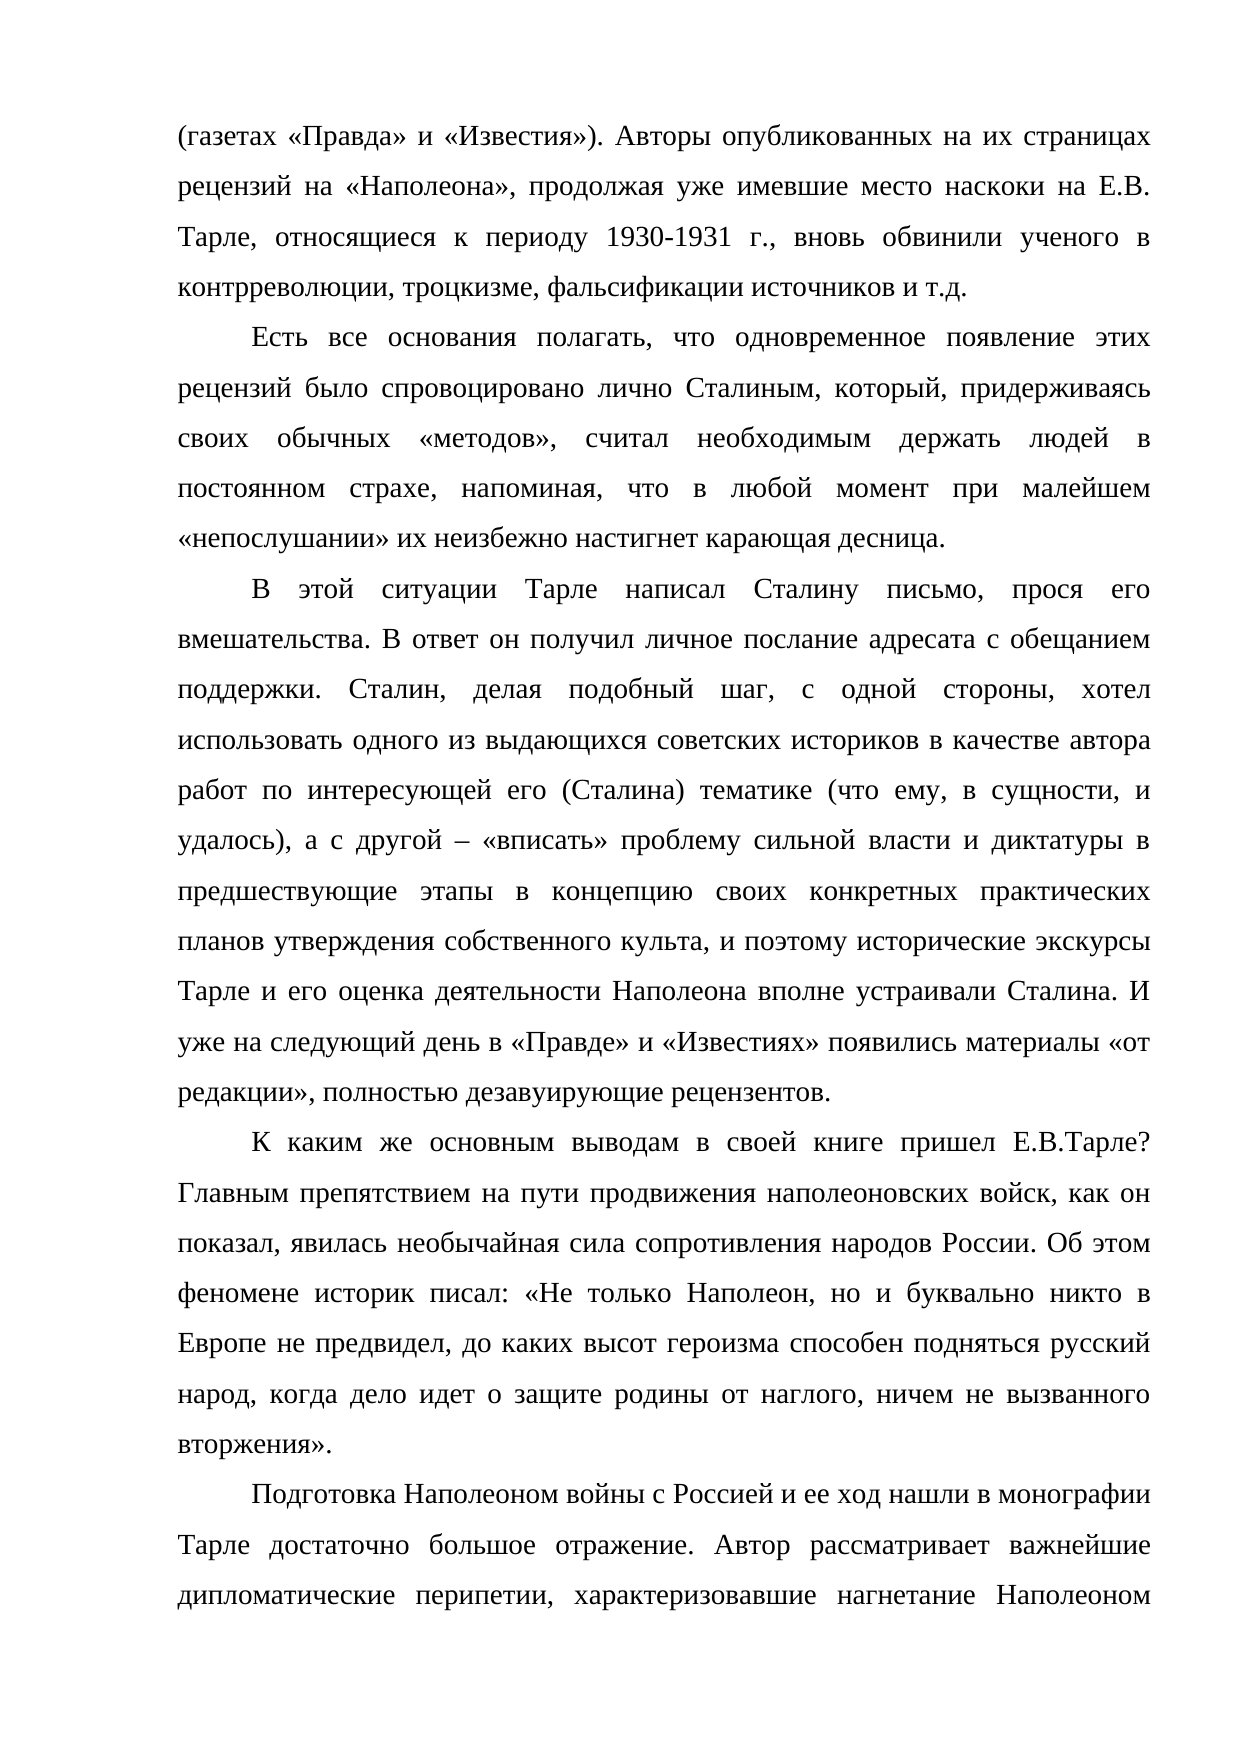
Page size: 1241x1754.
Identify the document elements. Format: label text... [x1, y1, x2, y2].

text В этой ситуации Тарле написал Сталину письмо, прося его вмешательства. В ответ он получил личное послание адресата с обещанием поддержки. Сталин, делая подобный шаг, с одной стороны, хотел использовать одного из выдающихся советских историков в качестве автора работ по интересующей его (Сталина) тематике (что ему, в сущности, и удалось), а с другой – «вписать» проблему сильной власти и диктатуры в предшествующие этапы в концепцию своих конкретных практических планов утверждения собственного культа, и поэтому исторические экскурсы Тарле и его оценка деятельности Наполеона вполне устраивали Сталина. И уже на следующий день в «Правде» и «Известиях» появились материалы «от редакции», полностью дезавуирующие рецензентов. [177, 571, 1152, 1108]
text К каким же основным выводам в своей книге пришел Е.В.Тарле? Главным препятствием на пути продвижения наполеоновских войск, как он показал, явилась необычайная сила сопротивления народов России. Об этом феномене историк писал: «Не только Наполеон, но и буквально никто в Европе не предвидел, до каких высот героизма способен подняться русский народ, когда дело идет о защите родины от наглого, ничем не вызванного вторжения». [177, 1124, 1152, 1460]
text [177, 118, 1152, 303]
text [177, 1477, 1152, 1611]
text Есть все основания полагать, что одновременное появление этих рецензий было спровоцировано лично Сталиным, который, придерживаясь своих обычных «методов», считал необходимым держать людей в постоянном страхе, напоминая, что в любой момент при малейшем «непослушании» их неизбежно настигнет карающая десница. [177, 319, 1152, 554]
